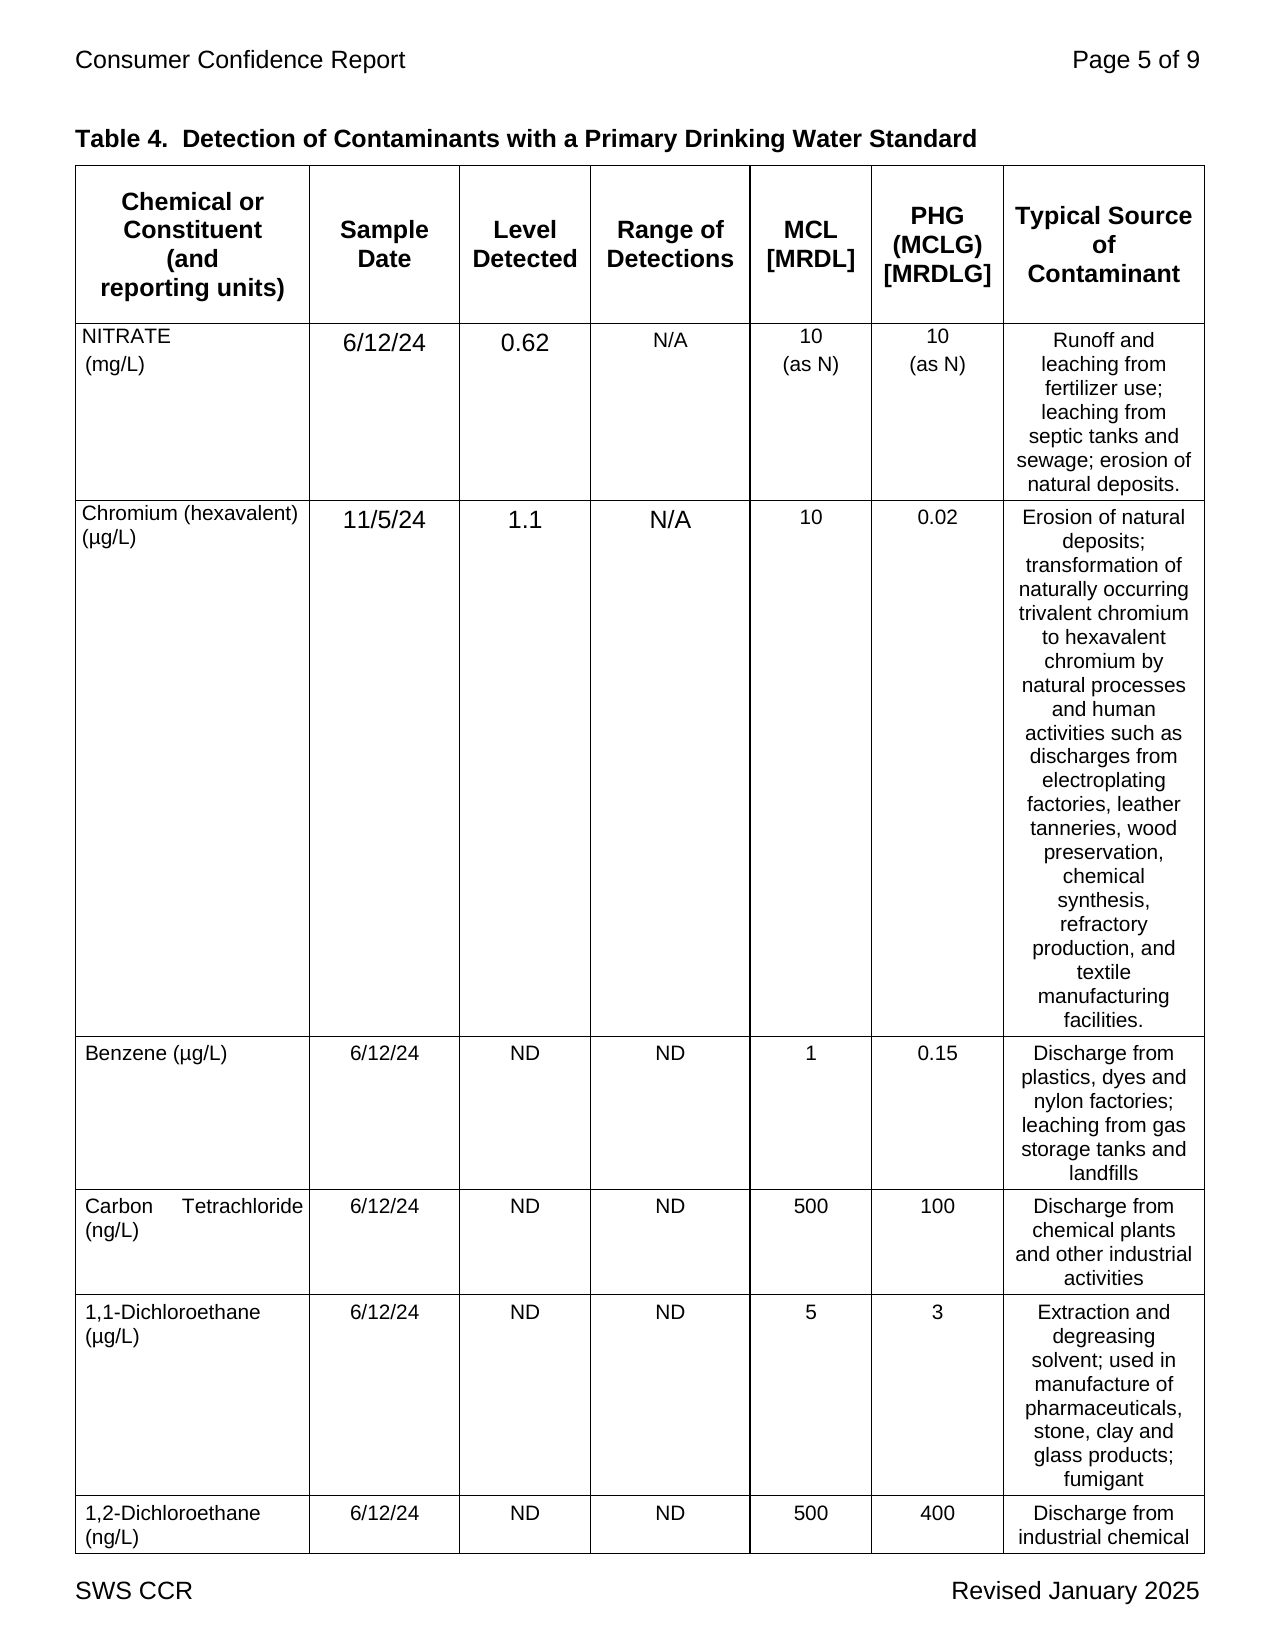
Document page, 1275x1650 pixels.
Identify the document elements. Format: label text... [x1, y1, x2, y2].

table_cell N/A [591, 324, 749, 499]
table_cell ND [460, 1037, 590, 1189]
table_header Level Detected [460, 166, 590, 322]
table_cell Carbon Tetrachloride (ng/L) [76, 1190, 309, 1294]
table_cell 10 [751, 501, 871, 1036]
table_cell 10 (as N) [751, 324, 871, 499]
table_header MCL [MRDL] [751, 166, 871, 322]
table_cell ND [460, 1496, 590, 1553]
table_cell 6/12/24 [310, 1496, 459, 1553]
table_cell 6/12/24 [310, 324, 459, 499]
table_cell 3 [872, 1295, 1003, 1495]
table_cell 500 [751, 1496, 871, 1553]
table_cell 0.62 [460, 324, 590, 499]
table_header Range of Detections [591, 166, 749, 322]
table_cell 400 [872, 1496, 1003, 1553]
table_cell 6/12/24 [310, 1295, 459, 1495]
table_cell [1004, 1496, 1204, 1553]
table_cell 5 [751, 1295, 871, 1495]
table_header Chemical or Constituent (and reporting units) [76, 166, 309, 322]
table_cell 6/12/24 [310, 1037, 459, 1189]
table_cell 11/5/24 [310, 501, 459, 1036]
table_cell ND [591, 1037, 749, 1189]
table_cell Discharge from chemical plants and other industrial activities [1004, 1190, 1204, 1294]
table_header Typical Source of Contaminant [1004, 166, 1204, 322]
table_cell ND [591, 1190, 749, 1294]
table_header Sample Date [310, 166, 459, 322]
table_cell N/A [591, 501, 749, 1036]
table_cell Runoff and leaching from fertilizer use; leaching from septic tanks and sewage; erosion of natural deposits. [1004, 324, 1204, 499]
table_cell Extraction and degreasing solvent; used in manufacture of pharmaceuticals, stone, clay and glass products; fumigant [1004, 1295, 1204, 1495]
table_cell ND [591, 1496, 749, 1553]
table_cell 500 [751, 1190, 871, 1294]
table_cell 6/12/24 [310, 1190, 459, 1294]
table_cell Discharge from plastics, dyes and nylon factories; leaching from gas storage tanks and landfills [1004, 1037, 1204, 1189]
table_header PHG (MCLG) [MRDLG] [872, 166, 1003, 322]
table_cell 100 [872, 1190, 1003, 1294]
table_cell 0.02 [872, 501, 1003, 1036]
table_cell 10 (as N) [872, 324, 1003, 499]
table_cell 0.15 [872, 1037, 1003, 1189]
table_cell Benzene (µg/L) [76, 1037, 309, 1189]
table_cell ND [460, 1295, 590, 1495]
table_cell ND [460, 1190, 590, 1294]
table_cell 1 [751, 1037, 871, 1189]
table_cell 1,1-Dichloroethane (µg/L) [76, 1295, 309, 1495]
table_cell Chromium (hexavalent) (µg/L) [76, 501, 309, 1036]
table_cell NITRATE (mg/L) [76, 324, 309, 499]
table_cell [76, 1496, 309, 1553]
table_cell ND [591, 1295, 749, 1495]
table_cell 1.1 [460, 501, 590, 1036]
table_cell Erosion of natural deposits; transformation of naturally occurring trivalent chromium to hexavalent chromium by natural processes and human activities such as discharges from electroplating factories, leather tanneries, wood preservation, chemical synthesis, refractory production, and textile manufacturing facilities. [1004, 501, 1204, 1036]
